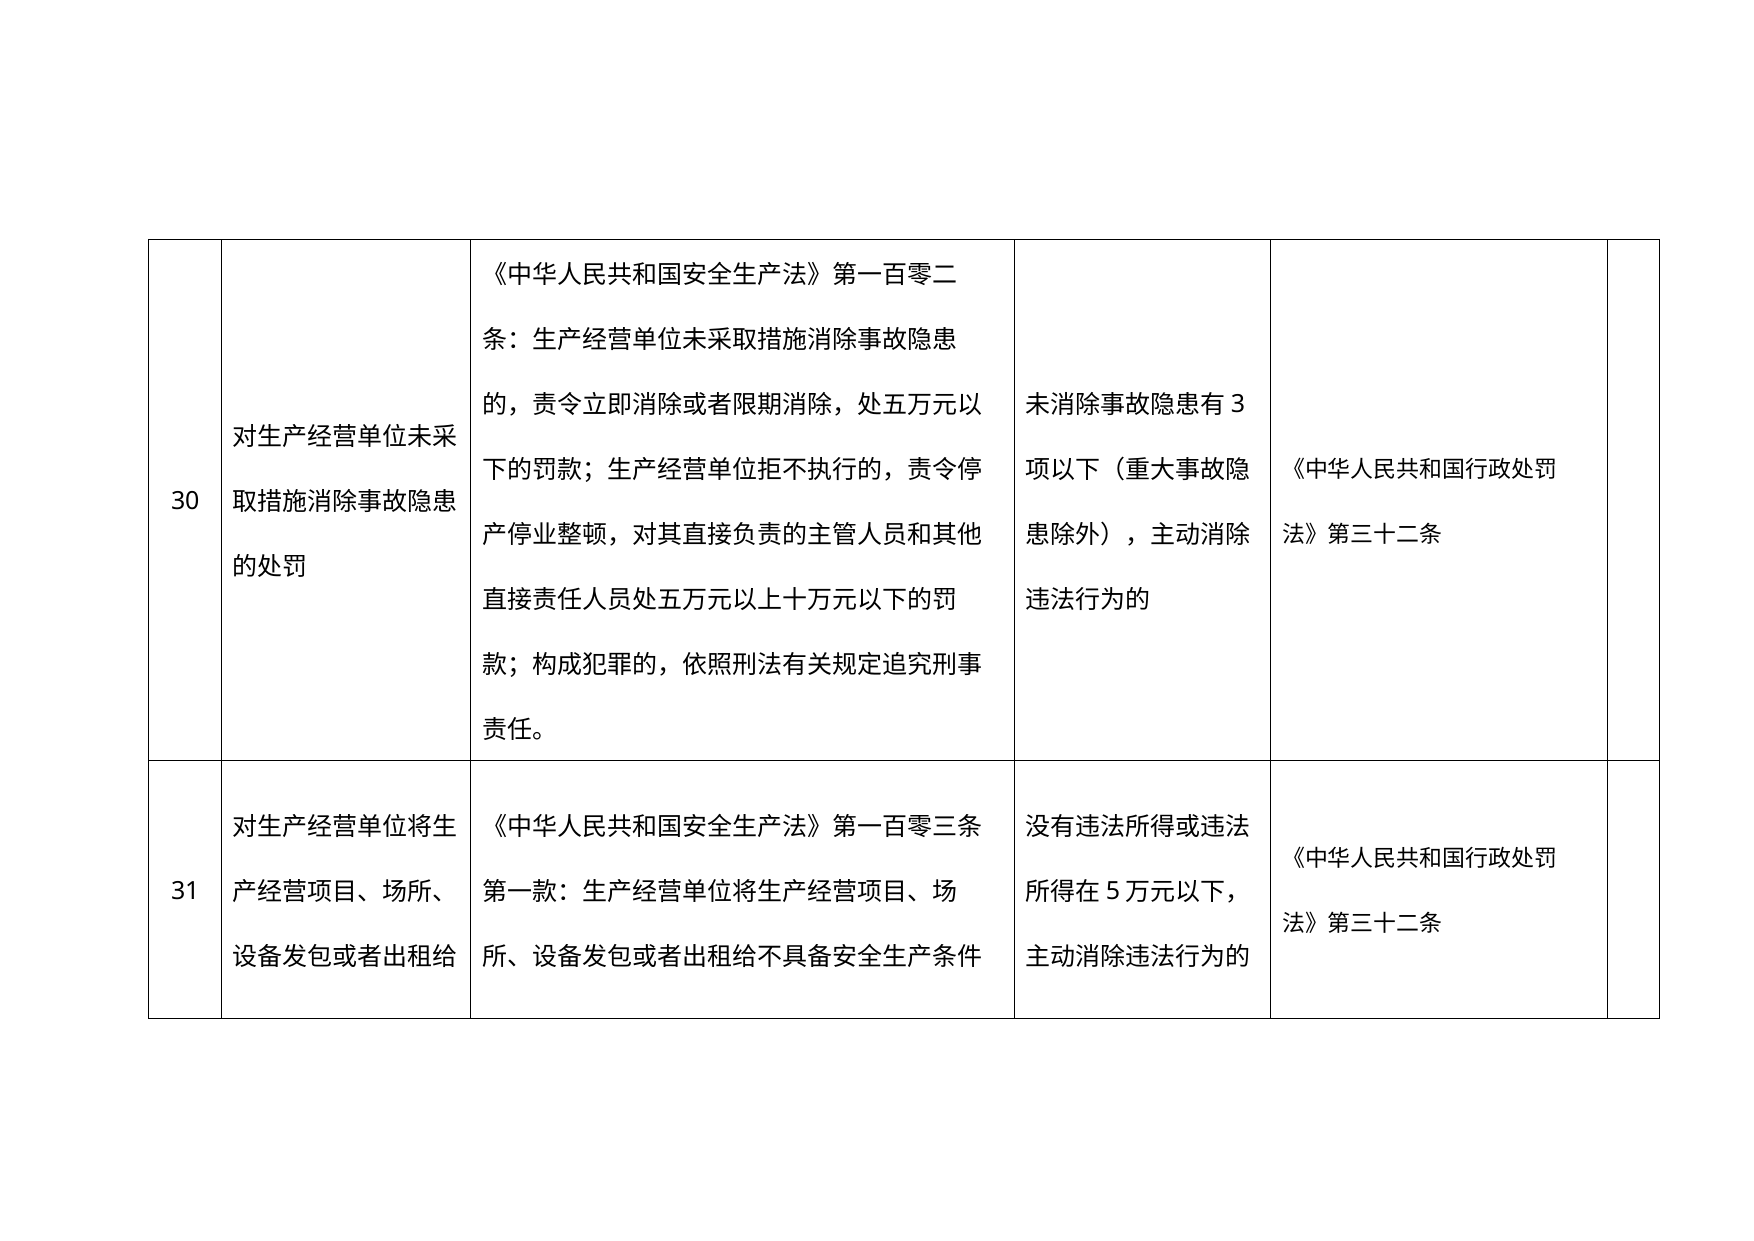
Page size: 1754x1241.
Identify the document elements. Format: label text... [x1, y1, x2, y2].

table_cell 31 [149, 761, 221, 1018]
table_cell 《中华人民共和国安全生产法》第一百零二条：生产经营单位未采取措施消除事故隐患的，责令立即消除或者限期消除，处五万元以下的罚款；生产经营单位拒不执行的，责令停产停业整顿，对其直接负责的主管人员和其他直接责任人员处五万元以上十万元以下的罚款；构成犯罪的，依照刑法有关规定追究刑事责任。 [471, 240, 1014, 760]
table_cell 《中华人民共和国行政处罚法》第三十二条 [1271, 761, 1607, 1018]
table_cell [1608, 761, 1659, 1018]
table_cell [222, 761, 470, 1018]
table_cell 未消除事故隐患有3项以下（重大事故隐患除外），主动消除违法行为的 [1015, 240, 1270, 760]
table_cell 对生产经营单位未采取措施消除事故隐患的处罚 [222, 240, 470, 760]
table_cell 《中华人民共和国行政处罚法》第三十二条 [1271, 240, 1607, 760]
table_cell 30 [149, 240, 221, 760]
table_cell [1608, 240, 1659, 760]
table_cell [1015, 761, 1270, 1018]
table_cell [471, 761, 1014, 1018]
